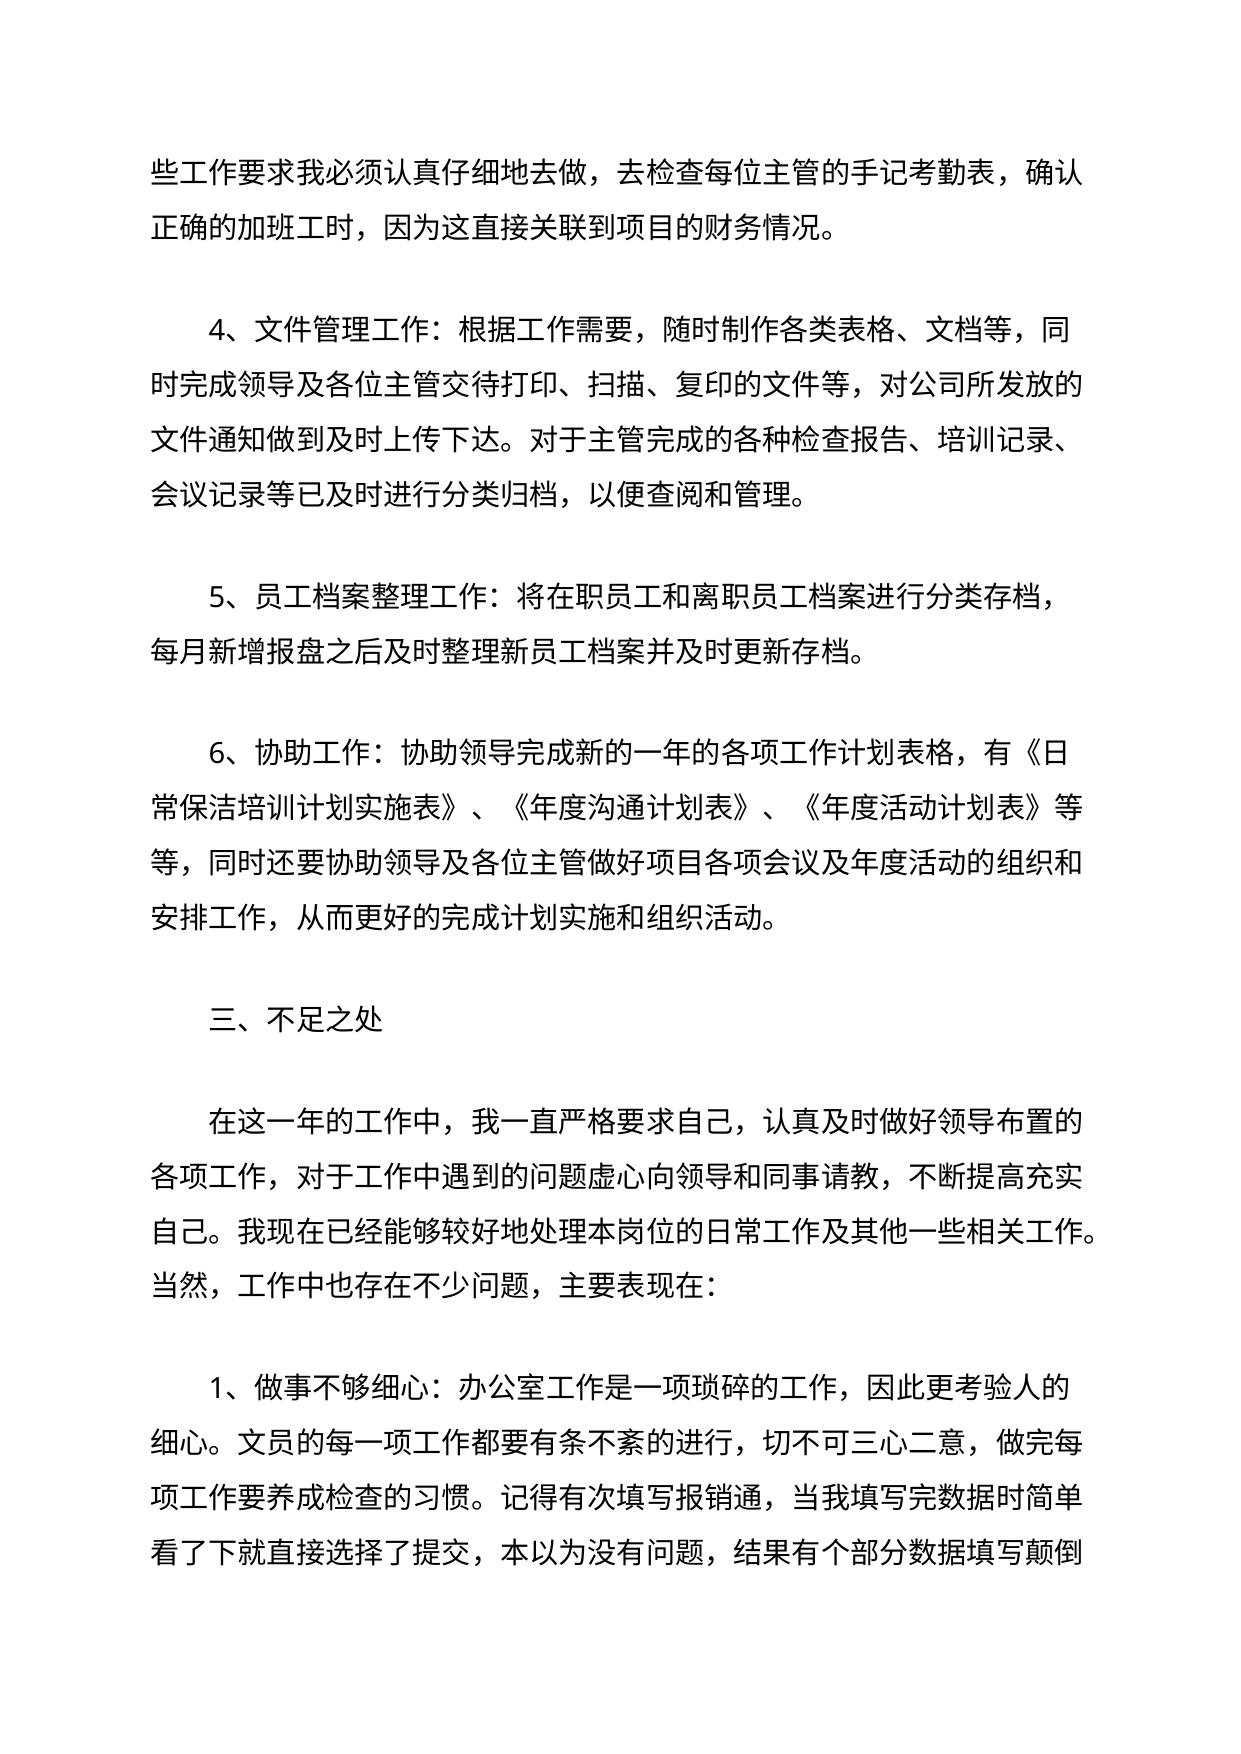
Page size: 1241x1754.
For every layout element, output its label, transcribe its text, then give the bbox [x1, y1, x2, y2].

text 三、不足之处 [150, 997, 1090, 1039]
text 在这一年的工作中，我一直严格要求自己，认真及时做好领导布置的各项工作，对于工作中遇到的问题虚心向领导和同事请教，不断提高充实自己。我现在已经能够较好地处理本岗位的日常工作及其他一些相关工作。当然，工作中也存在不少问题，主要表现在： [150, 1098, 1090, 1305]
text 4、文件管理工作：根据工作需要，随时制作各类表格、文档等，同时完成领导及各位主管交待打印、扫描、复印的文件等，对公司所发放的文件通知做到及时上传下达。对于主管完成的各种检查报告、培训记录、会议记录等已及时进行分类归档，以便查阅和管理。 [150, 307, 1090, 514]
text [150, 1365, 1090, 1572]
text 6、协助工作：协助领导完成新的一年的各项工作计划表格，有《日常保洁培训计划实施表》、《年度沟通计划表》、《年度活动计划表》等等，同时还要协助领导及各位主管做好项目各项会议及年度活动的组织和安排工作，从而更好的完成计划实施和组织活动。 [150, 730, 1090, 937]
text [150, 150, 1090, 247]
text 5、员工档案整理工作：将在职员工和离职员工档案进行分类存档，每月新增报盘之后及时整理新员工档案并及时更新存档。 [150, 573, 1090, 671]
